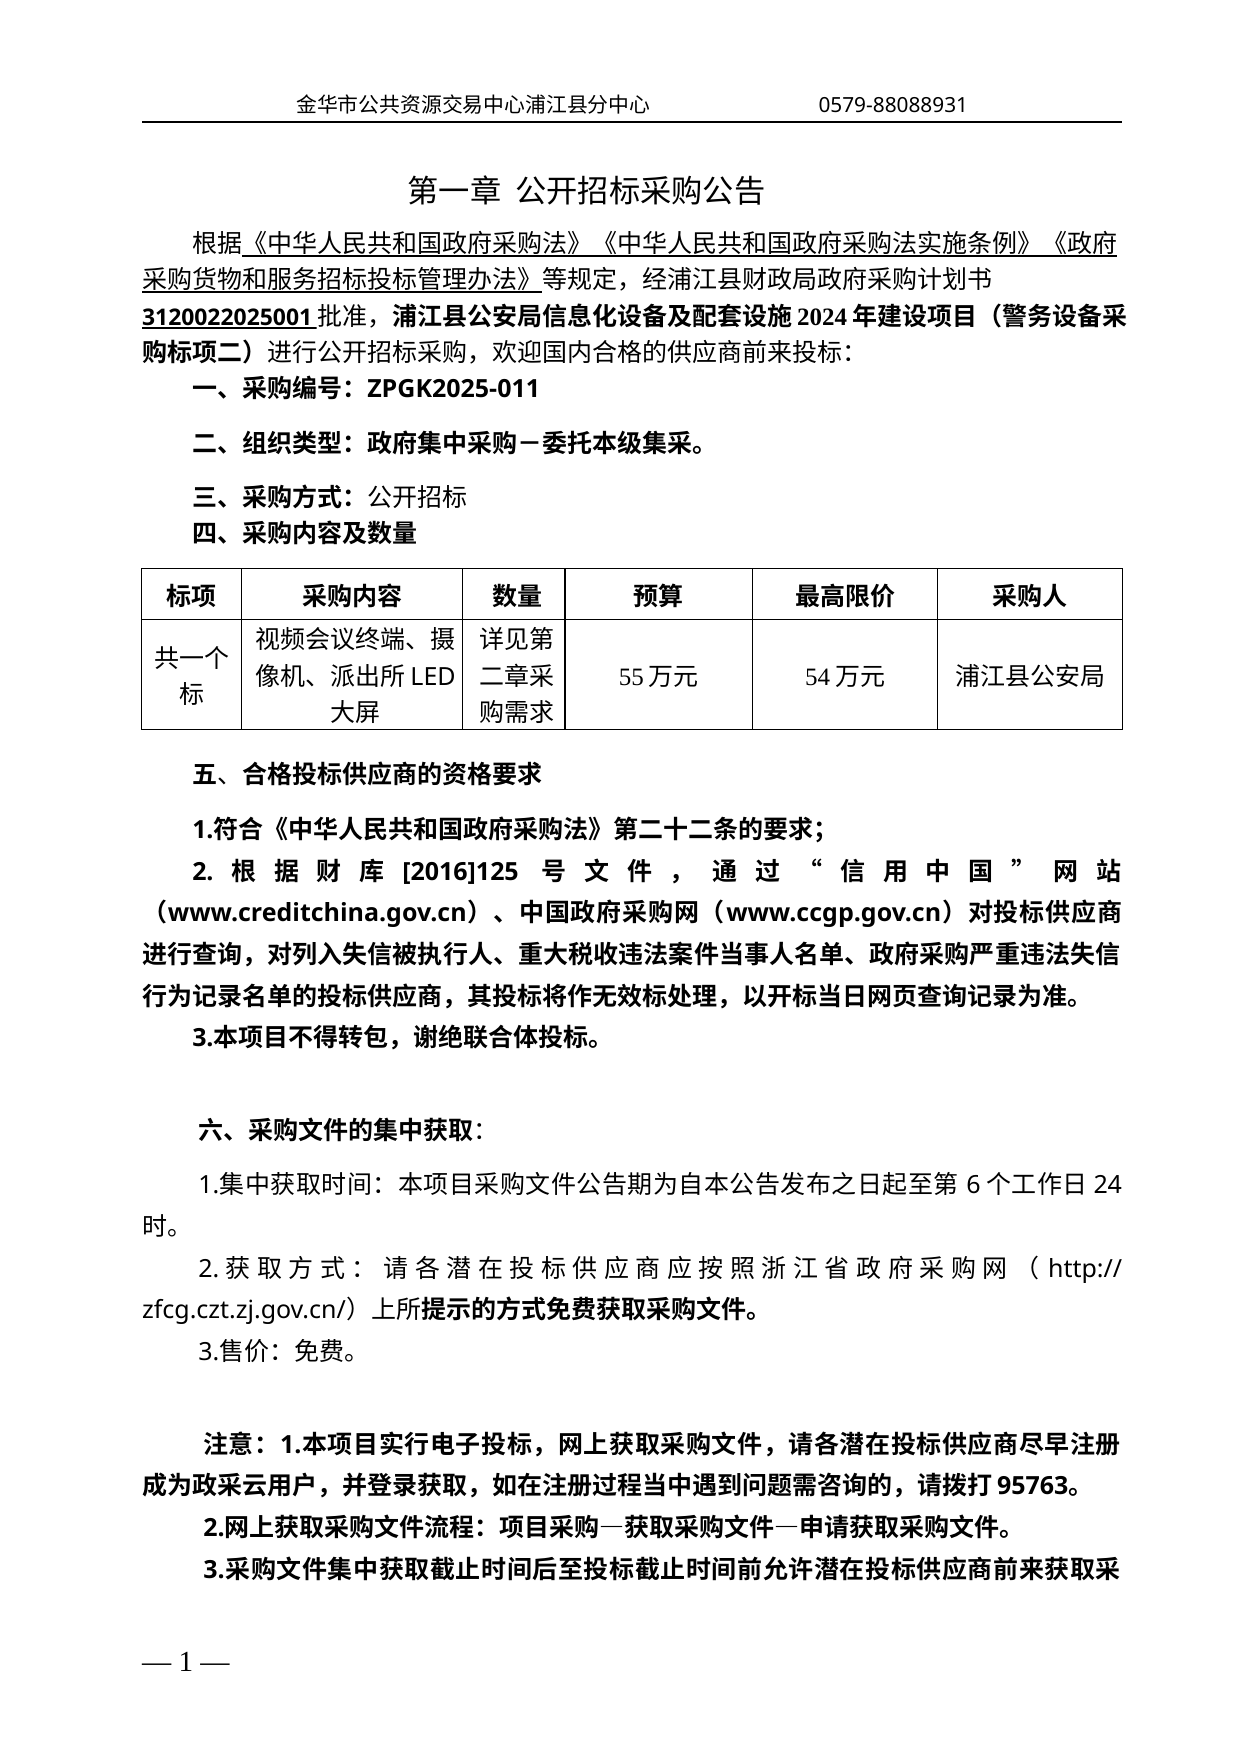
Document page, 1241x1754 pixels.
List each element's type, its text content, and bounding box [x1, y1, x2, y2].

text 五、合格投标供应商的资格要求 [142, 755, 1122, 791]
text 1.集中获取时间：本项目采购文件公告期为自本公告发布之日起至第6个工作日24时。 [142, 1165, 1122, 1243]
text 1.符合《中华人民共和国政府采购法》第二十二条的要求； [142, 809, 1122, 846]
text 2.网上获取采购文件流程：项目采购—获取采购文件—申请获取采购文件。 [142, 1507, 1122, 1544]
table_cell 视频会议终端、摄像机、派出所LED大屏 [242, 620, 462, 729]
text 2.根据财库[2016]125号文件，通过“信用中国”网站（www.creditchina.gov.cn）、中国政府采购网（www.ccgp.gov.cn）对投标供应商进行查询，对列入失信被执行人、重大税收违法案件当事人名单、政府采购严重违法失信行为记录名单的投标供应商，其投标将作无效标处理，以开标当日网页查询记录为准。 [142, 851, 1122, 1012]
table_header 标项 [142, 569, 241, 619]
table_cell 55万元 [566, 620, 752, 729]
table_cell 54万元 [753, 620, 937, 729]
text 二、组织类型：政府集中采购－委托本级集采。 [142, 423, 1122, 459]
table_header 采购人 [938, 569, 1122, 619]
table_cell 共一个标 [142, 620, 241, 729]
text 3.售价：免费。 [142, 1331, 1122, 1368]
table_cell 浦江县公安局 [938, 620, 1122, 729]
table_cell 详见第二章采购需求 [463, 620, 564, 729]
table_header 采购内容 [242, 569, 462, 619]
text 3.本项目不得转包，谢绝联合体投标。 [142, 1018, 1122, 1054]
table_header 数量 [463, 569, 564, 619]
table_header 最高限价 [753, 569, 937, 619]
text 四、采购内容及数量 [142, 514, 1122, 550]
text 2.获取方式：请各潜在投标供应商应按照浙江省政府采购网（http://zfcg.czt.zj.gov.cn/）上所提示的方式免费获取采购文件。 [142, 1248, 1122, 1326]
text 三、采购方式：公开招标 [142, 477, 1122, 514]
text 第一章 公开招标采购公告 [142, 166, 1122, 211]
table_header 预算 [566, 569, 752, 619]
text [142, 1549, 1122, 1585]
text 注意：1.本项目实行电子投标，网上获取采购文件，请各潜在投标供应商尽早注册成为政采云用户，并登录获取，如在注册过程当中遇到问题需咨询的，请拨打95763。 [142, 1424, 1122, 1502]
text 六、采购文件的集中获取： [142, 1110, 1122, 1147]
text 一、采购编号：ZPGK2025-011 [142, 369, 1122, 405]
text 根据《中华人民共和国政府采购法》《中华人民共和国政府采购法实施条例》《政府采购货物和服务招标投标管理办法》等规定，经浦江县财政局政府采购计划书3120022025001批准，浦江县公安局信息化设备及配套设施2024年建设项目（警务设备采购标项二）进行公开招标采购，欢迎国内合格的供应商前来投标： [142, 224, 1128, 369]
